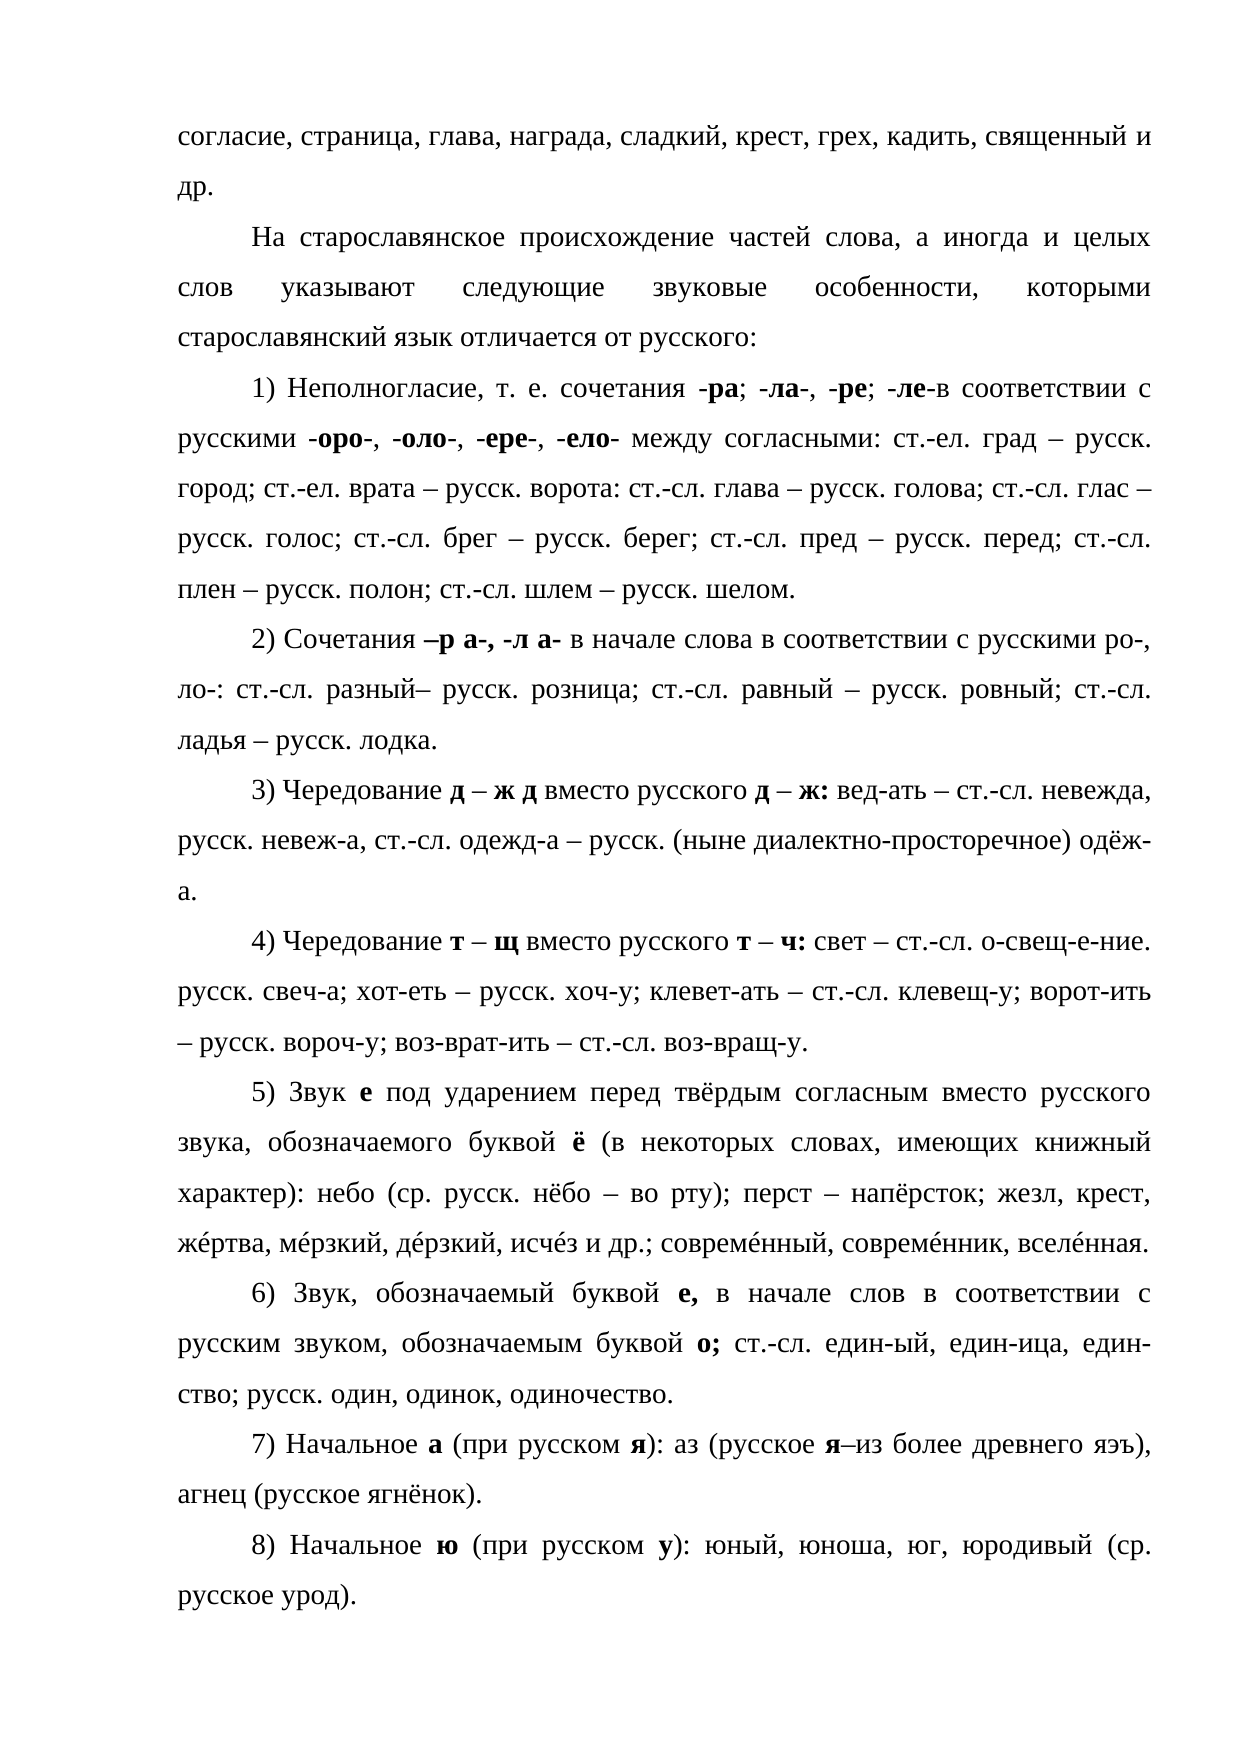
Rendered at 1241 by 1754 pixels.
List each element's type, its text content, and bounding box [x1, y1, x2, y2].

text 8) Начальное ю (при русском у): юный, юноша, юг, юродивый (ср. русское урод). [177, 1527, 1152, 1611]
text 3) Чередование д – ж д вместо русского д – ж: вед-ать – ст.-сл. невежда, русск. невеж-а, ст.-сл. одежд-а – русск. (ныне диалектно-просторечное) одёж-а. [177, 772, 1152, 906]
text 5) Звук е под ударением перед твёрдым согласным вместо русского звука, обозначаемого буквой ё (в некоторых словах, имеющих книжный характер): небо (ср. русск. нёбо – во рту); перст – напёрсток; жезл, крест, жéртва, мéрзкий, дéрзкий, исчéз и др.; совремéнный, совремéнник, вселéнная. [177, 1074, 1152, 1258]
text 7) Начальное а (при русском я): аз (русское я–из более древнего яэъ), агнец (русское ягнёнок). [177, 1426, 1152, 1510]
text 4) Чередование т – щ вместо русского т – ч: свет – ст.-сл. о-свещ-е-ние. русск. свеч-а; хот-еть – русск. хоч-у; клевет-ать – ст.-сл. клевещ-у; ворот-ить – русск. вороч-у; воз-врат-ить – ст.-сл. воз-вращ-у. [177, 923, 1152, 1057]
text 2) Сочетания –р а-, -л а- в начале слова в соответствии с русскими ро-, ло-: ст.-сл. разный– русск. розница; ст.-сл. равный – русск. ровный; ст.-сл. ладья – русск. лодка. [177, 621, 1152, 755]
text 1) Неполногласие, т. е. сочетания -ра; -ла-, -ре; -ле-в соответствии с русскими -оро-, -оло-, -ере-, -ело- между согласными: ст.-ел. град – русск. город; ст.-ел. врата – русск. ворота: ст.-сл. глава – русск. голова; ст.-сл. глас – русск. голос; ст.-сл. брег – русск. берег; ст.-сл. пред – русск. перед; ст.-сл. плен – русск. полон; ст.-сл. шлем – русск. шелом. [177, 370, 1152, 604]
text 6) Звук, обозначаемый буквой е, в начале слов в соответствии с русским звуком, обозначаемым буквой о; ст.-сл. един-ый, един-ица, един-ство; русск. один, одинок, одиночество. [177, 1275, 1152, 1409]
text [177, 118, 1152, 202]
text На старославянское происхождение частей слова, а иногда и целых слов указывают следующие звуковые особенности, которыми старославянский язык отличается от русского: [177, 219, 1152, 353]
